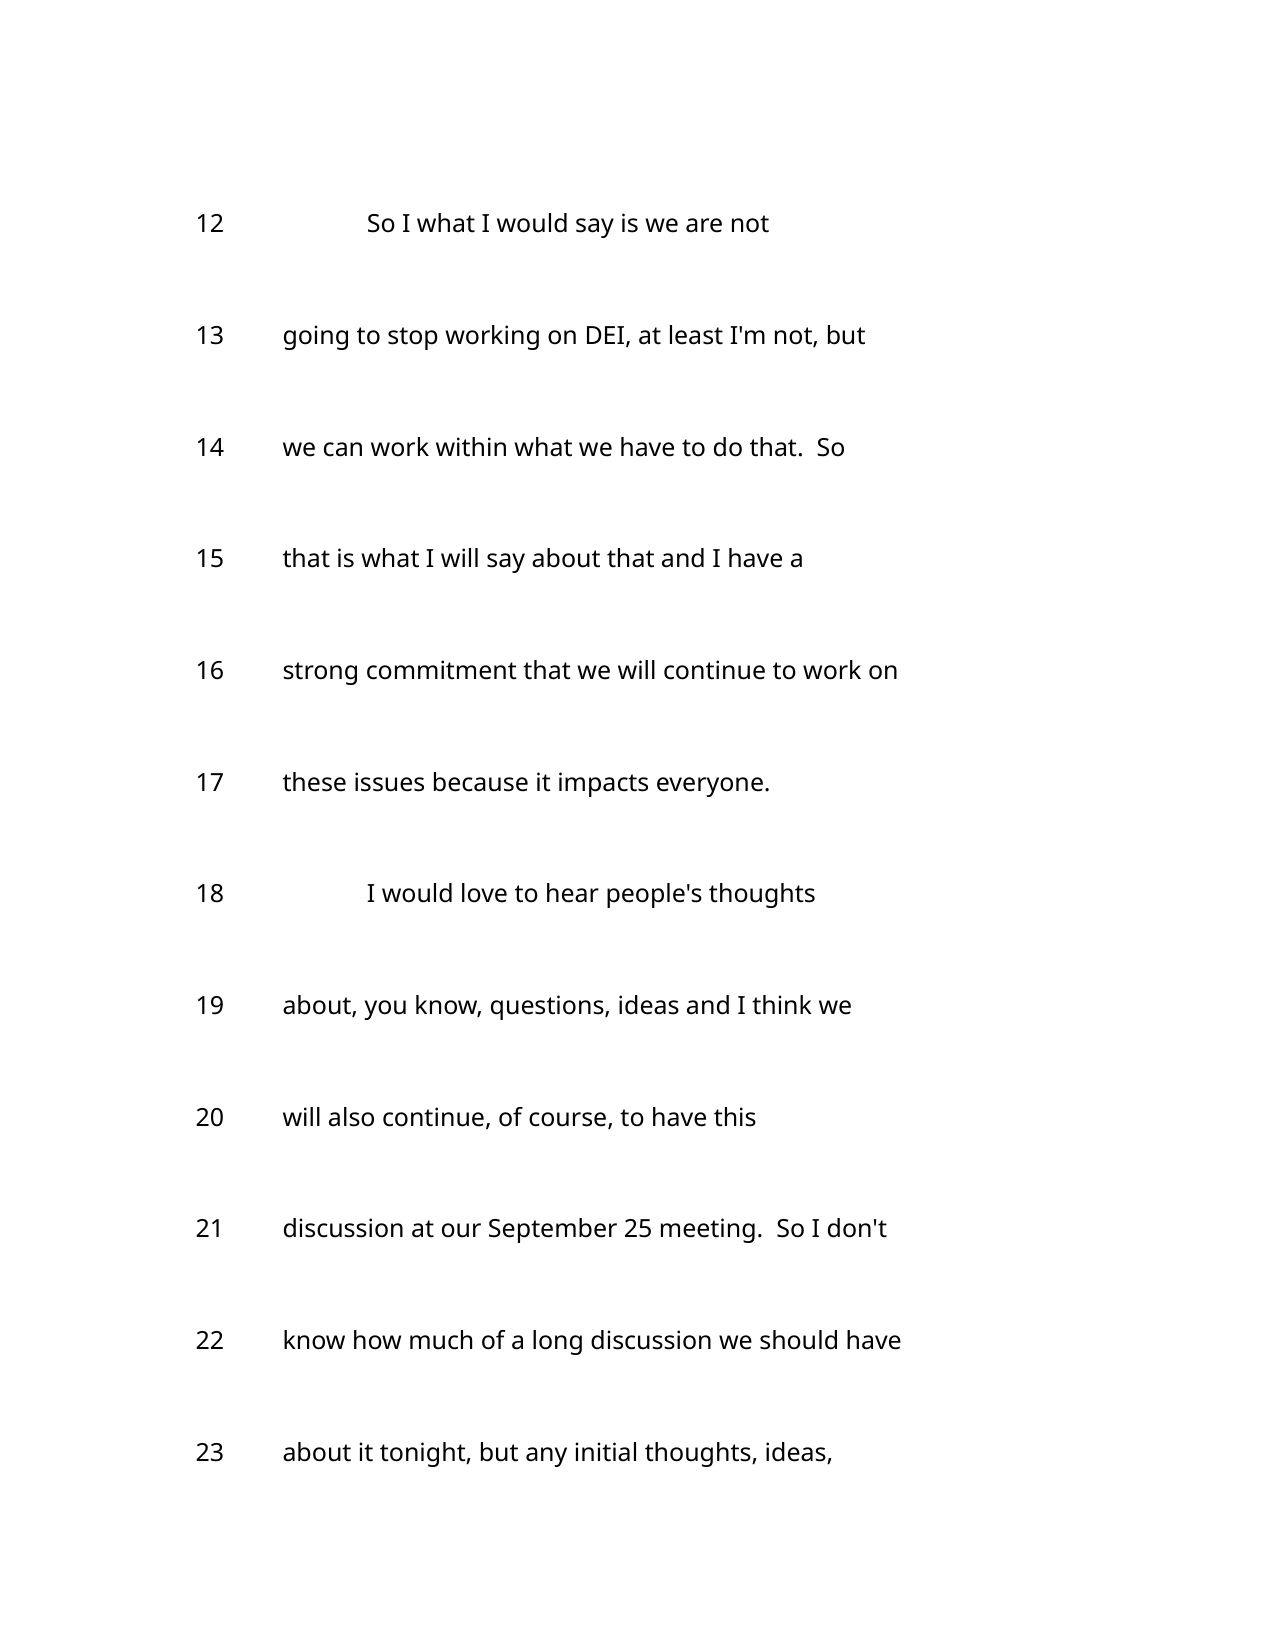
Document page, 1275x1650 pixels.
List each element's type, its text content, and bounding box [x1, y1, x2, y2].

text 19 about, you know, questions, ideas and I think we [150, 987, 1125, 1022]
text 20 will also continue, of course, to have this [150, 1099, 1125, 1133]
text 17 these issues because it impacts everyone. [150, 764, 1125, 798]
text 16 strong commitment that we will continue to work on [150, 652, 1125, 687]
text 15 that is what I will say about that and I have a [150, 541, 1125, 575]
text 12 So I what I would say is we are not [150, 206, 1125, 240]
text 22 know how much of a long discussion we should have [150, 1322, 1125, 1357]
text 18 I would love to hear people's thoughts [150, 876, 1125, 910]
text 13 going to stop working on DEI, at least I'm not, but [150, 317, 1125, 352]
text 21 discussion at our September 25 meeting. So I don't [150, 1211, 1125, 1245]
text 14 we can work within what we have to do that. So [150, 429, 1125, 463]
text 23 about it tonight, but any initial thoughts, ideas, [150, 1434, 1125, 1468]
